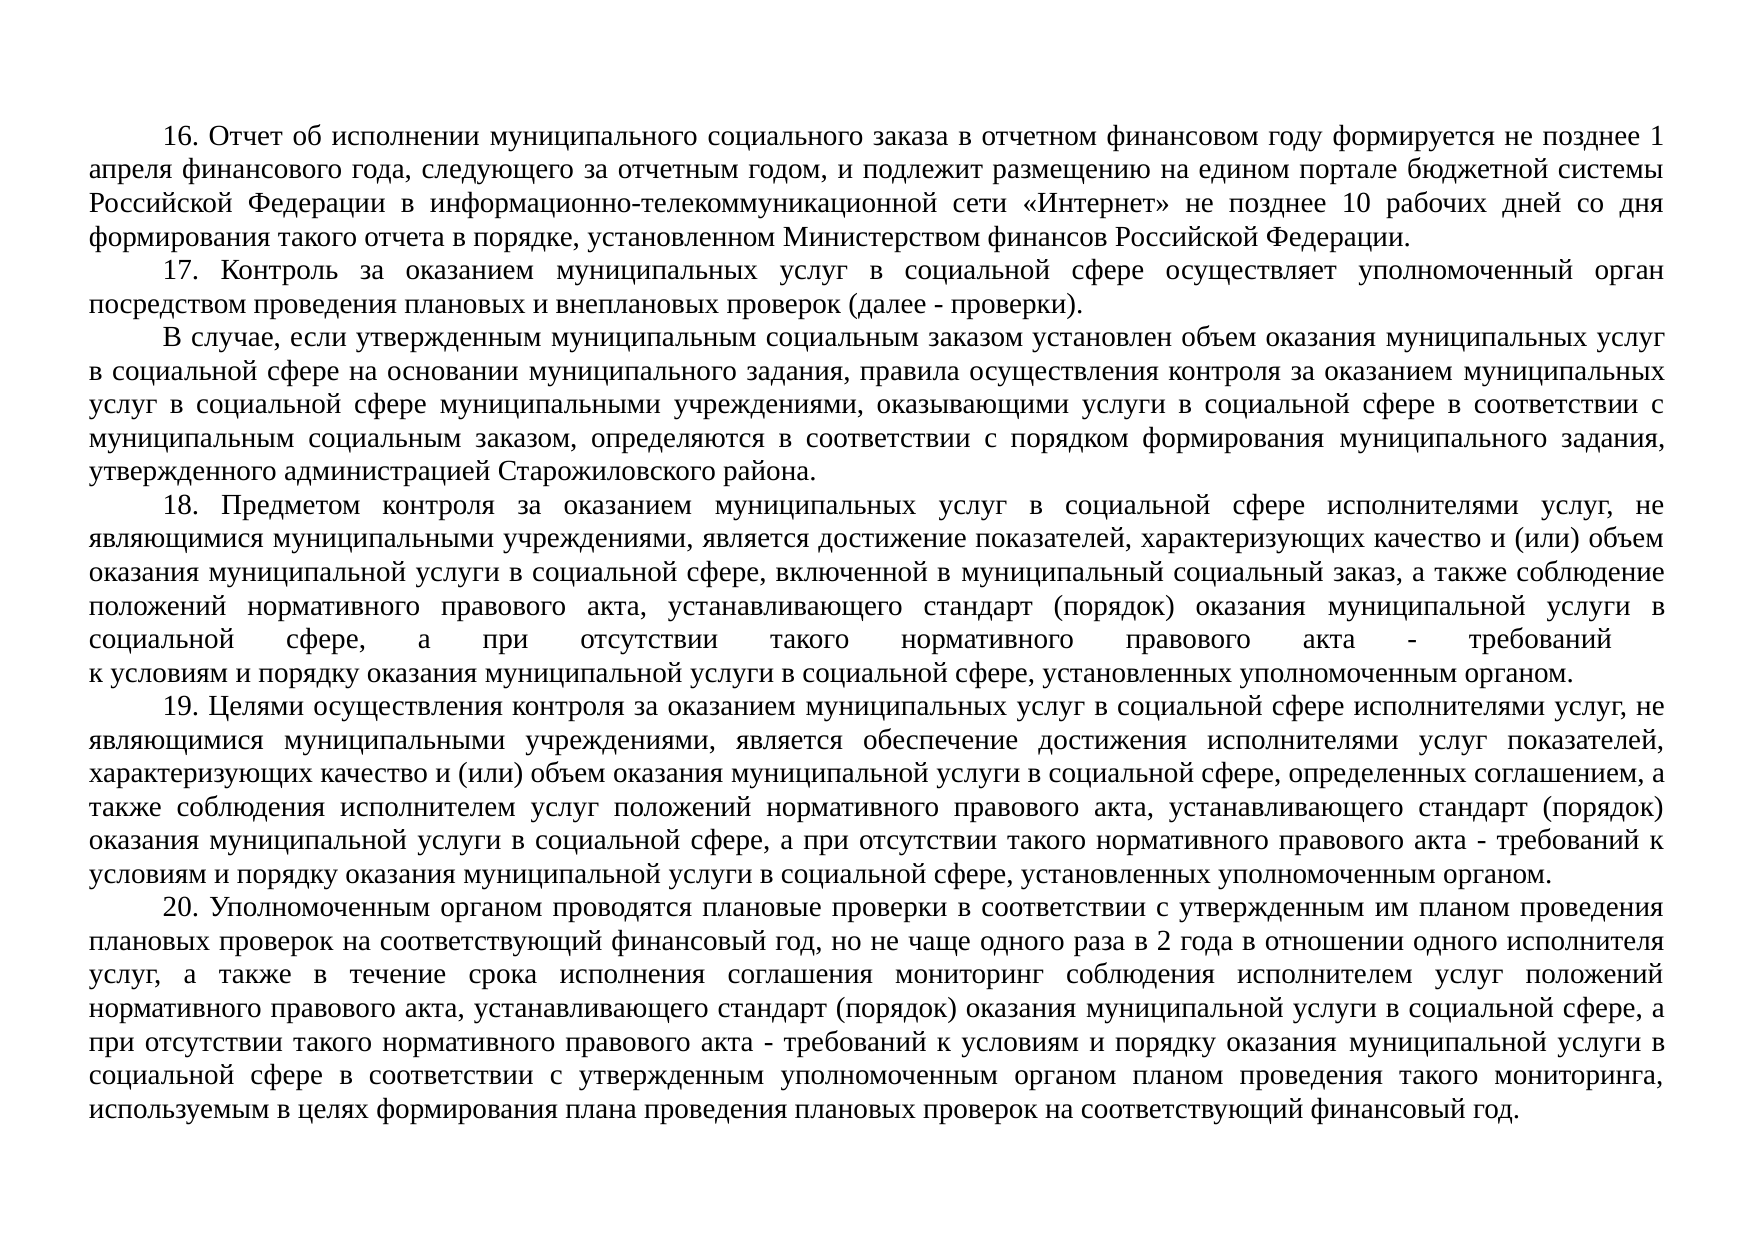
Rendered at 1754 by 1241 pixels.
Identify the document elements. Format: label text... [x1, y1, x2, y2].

text 18. Предметом контроля за оказанием муниципальных услуг в социальной сфере исполнителями услуг, не являющимися муниципальными учреждениями, является достижение показателей, характеризующих качество и (или) объем оказания муниципальной услуги в социальной сфере, включенной в муниципальный социальный заказ, а также соблюдение положений нормативного правового акта, устанавливающего стандарт (порядок) оказания муниципальной услуги в социальной сфере, а при отсутствии такого нормативного правового акта - требований к условиям и порядку оказания муниципальной услуги в социальной сфере, установленных уполномоченным органом. [89, 487, 1665, 688]
text В случае, если утвержденным муниципальным социальным заказом установлен объем оказания муниципальных услуг в социальной сфере на основании муниципального задания, правила осуществления контроля за оказанием муниципальных услуг в социальной сфере муниципальными учреждениями, оказывающими услуги в социальной сфере в соответствии с муниципальным социальным заказом, определяются в соответствии с порядком формирования муниципального задания, утвержденного администрацией Старожиловского района. [89, 319, 1665, 487]
text 20. Уполномоченным органом проводятся плановые проверки в соответствии с утвержденным им планом проведения плановых проверок на соответствующий финансовый год, но не чаще одного раза в 2 года в отношении одного исполнителя услуг, а также в течение срока исполнения соглашения мониторинг соблюдения исполнителем услуг положений нормативного правового акта, устанавливающего стандарт (порядок) оказания муниципальной услуги в социальной сфере, а при отсутствии такого нормативного правового акта - требований к условиям и порядку оказания муниципальной услуги в социальной сфере в соответствии с утвержденным уполномоченным органом планом проведения такого мониторинга, используемым в целях формирования плана проведения плановых проверок на соответствующий финансовый год. [89, 889, 1665, 1124]
text 16. Отчет об исполнении муниципального социального заказа в отчетном финансовом году формируется не позднее 1 апреля финансового года, следующего за отчетным годом, и подлежит размещению на едином портале бюджетной системы Российской Федерации в информационно-телекоммуникационной сети «Интернет» не позднее 10 рабочих дней со дня формирования такого отчета в порядке, установленном Министерством финансов Российской Федерации. [89, 118, 1665, 252]
text 19. Целями осуществления контроля за оказанием муниципальных услуг в социальной сфере исполнителями услуг, не являющимися муниципальными учреждениями, является обеспечение достижения исполнителями услуг показателей, характеризующих качество и (или) объем оказания муниципальной услуги в социальной сфере, определенных соглашением, а также соблюдения исполнителем услуг положений нормативного правового акта, устанавливающего стандарт (порядок) оказания муниципальной услуги в социальной сфере, а при отсутствии такого нормативного правового акта - требований к условиям и порядку оказания муниципальной услуги в социальной сфере, установленных уполномоченным органом. [89, 688, 1665, 889]
text 17. Контроль за оказанием муниципальных услуг в социальной сфере осуществляет уполномоченный орган посредством проведения плановых и внеплановых проверок (далее - проверки). [89, 252, 1665, 319]
